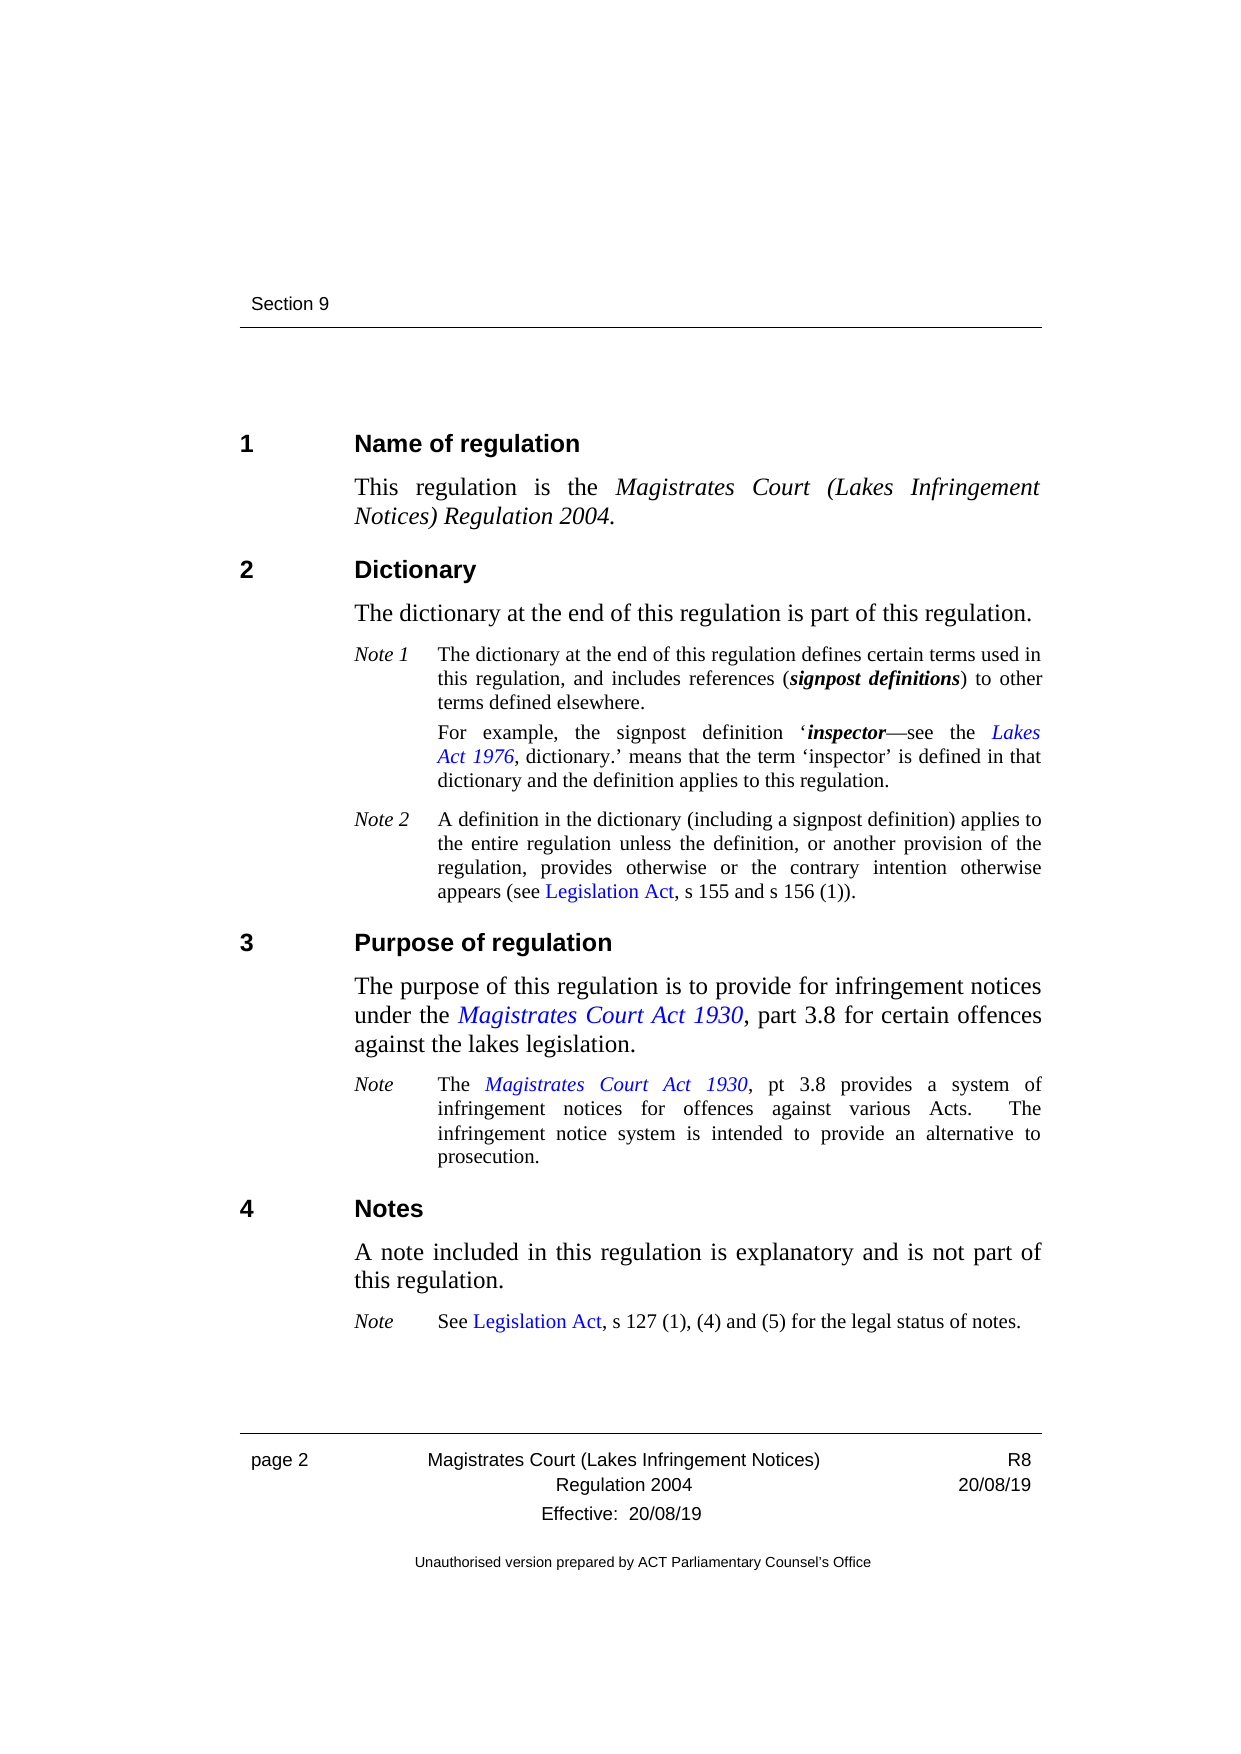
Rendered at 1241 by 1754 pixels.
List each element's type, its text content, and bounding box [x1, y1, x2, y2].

text 1 Name of regulation [239, 429, 1042, 458]
text 3 Purpose of regulation [239, 928, 1042, 957]
text Note 1 The dictionary at the end of this regulation defines certain terms used in this regulation, and includes references (signpost definitions) to other terms defined elsewhere. [354, 642, 1042, 714]
text Note 2 A definition in the dictionary (including a signpost definition) applies to the entire regulation unless the definition, or another provision of the regulation, provides otherwise or the contrary intention otherwise appears (see Legislation Act, s 155 and s 156 (1)). [354, 807, 1042, 903]
text Note See Legislation Act, s 127 (1), (4) and (5) for the legal status of notes. [354, 1309, 1042, 1333]
text The dictionary at the end of this regulation is part of this regulation. [354, 598, 1042, 627]
text For example, the signpost definition ‘inspector—see the Lakes Act 1976, dictionary.’ means that the term ‘inspector’ is defined in that dictionary and the definition applies to this regulation. [437, 720, 1042, 792]
text Note The Magistrates Court Act 1930, pt 3.8 provides a system of infringement notices for offences against various Acts. The infringement notice system is intended to provide an alternative to prosecution. [354, 1072, 1042, 1168]
text 2 Dictionary [239, 555, 1042, 584]
text The purpose of this regulation is to provide for infringement notices under the Magistrates Court Act 1930, part 3.8 for certain offences against the lakes legislation. [354, 971, 1042, 1058]
text 4 Notes [239, 1193, 1042, 1222]
text A note included in this regulation is explanatory and is not part of this regulation. [354, 1237, 1042, 1294]
text This regulation is the Magistrates Court (Lakes Infringement Notices) Regulation 2004. [354, 472, 1042, 530]
